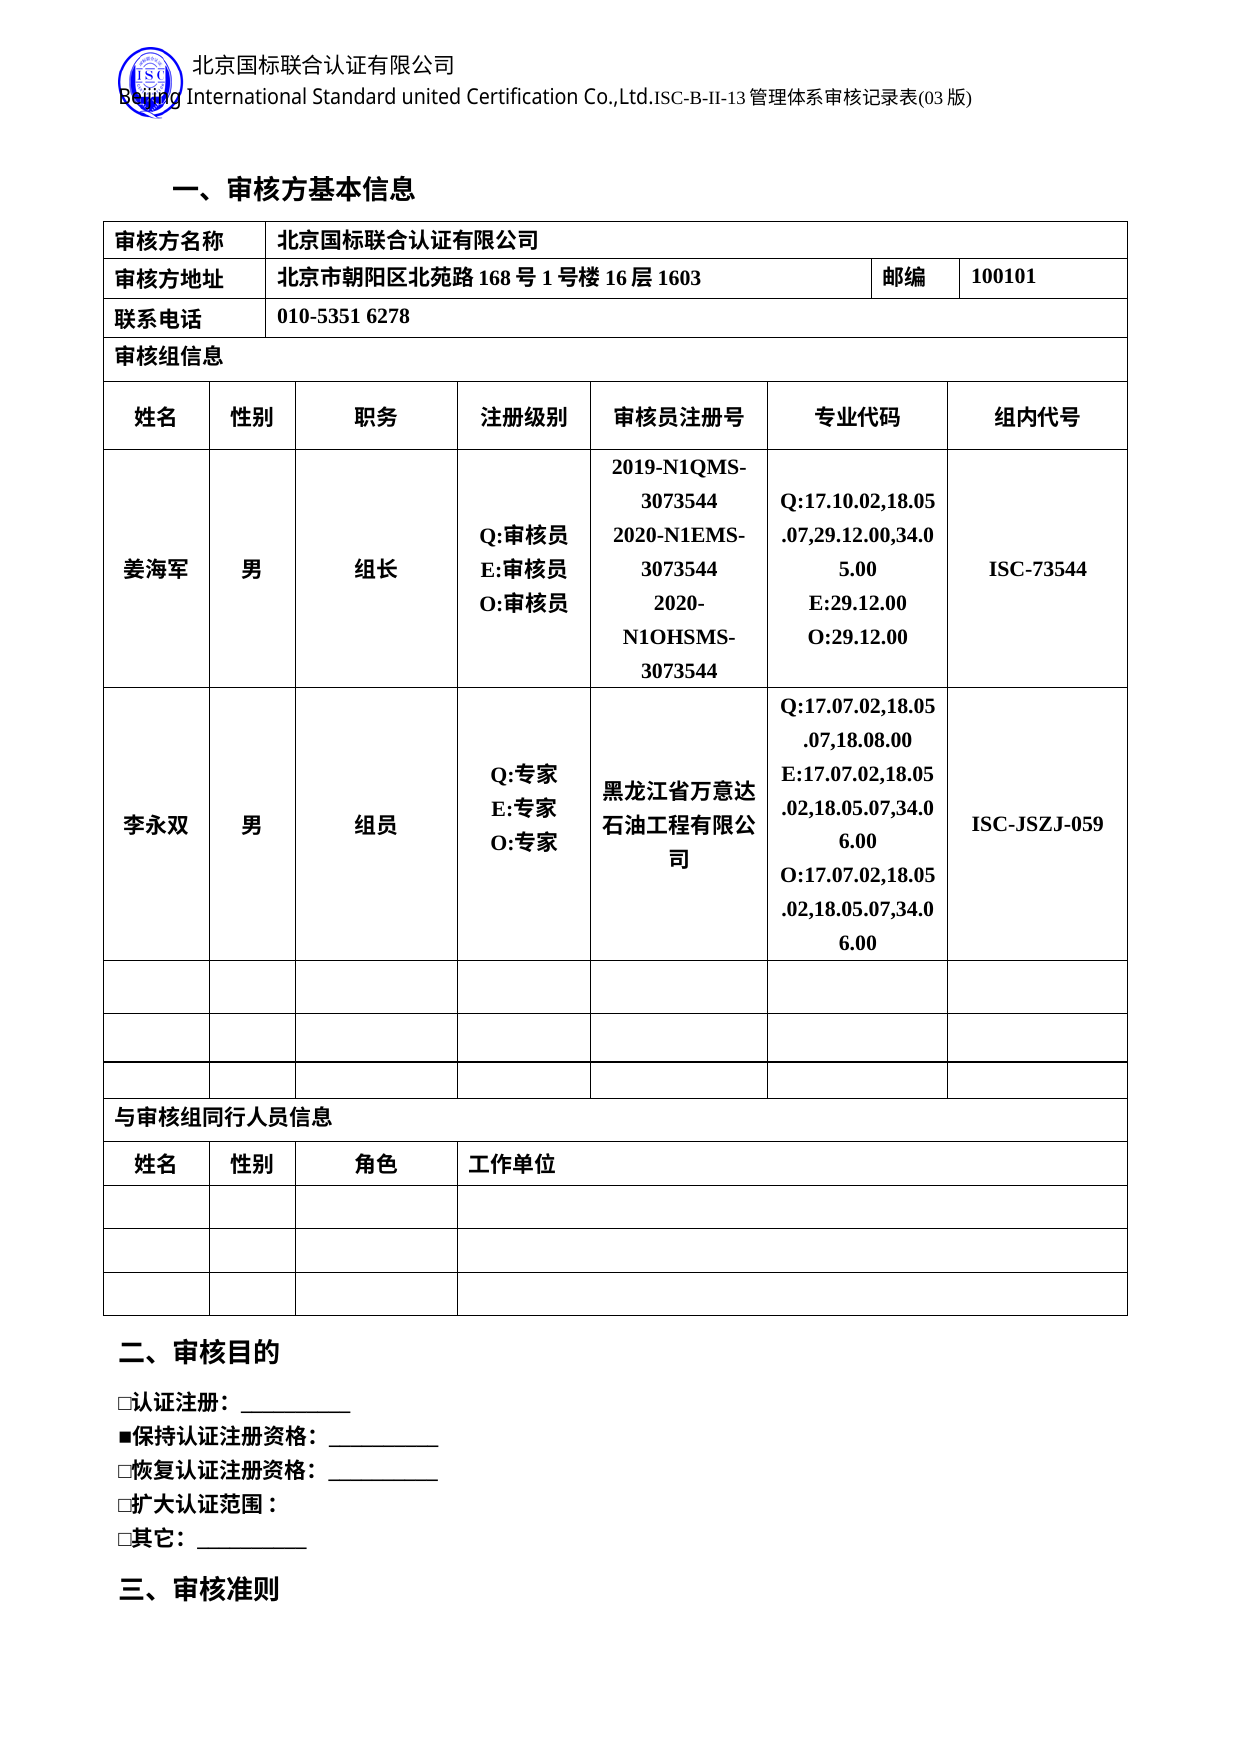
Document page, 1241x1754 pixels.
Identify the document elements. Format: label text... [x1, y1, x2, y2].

table_cell 男 [210, 688, 295, 960]
table_cell 审核组信息 [104, 338, 1127, 381]
table_cell 组员 [296, 688, 457, 960]
table_cell Q:17.07.02,18.05.07,18.08.00 E:17.07.02,18.05.02,18.05.07,34.06.00 O:17.07.02,18.05.02,18.05.07,34.06.00 [768, 688, 947, 960]
table_cell 性别 [210, 1142, 295, 1184]
table_cell [458, 1063, 590, 1098]
table_cell 审核员注册号 [591, 382, 767, 448]
table_header 北京国标联合认证有限公司 [266, 222, 1127, 258]
table_header 审核方名称 [104, 222, 265, 258]
table_cell [768, 1063, 947, 1098]
text □认证注册：__________ [118, 1384, 1128, 1418]
table_cell 姓名 [104, 1142, 209, 1184]
text 三、审核准则 [118, 1554, 1128, 1622]
table_cell [296, 1063, 457, 1098]
table_cell Q:17.10.02,18.05.07,29.12.00,34.05.00 E:29.12.00 O:29.12.00 [768, 450, 947, 687]
table_cell 性别 [210, 382, 295, 448]
table_cell 2019-N1QMS-3073544 2020-N1EMS-3073544 2020-N1OHSMS-3073544 [591, 450, 767, 687]
table_cell [458, 1014, 590, 1061]
table_cell 专业代码 [768, 382, 947, 448]
text □其它：__________ [118, 1520, 1128, 1554]
table_cell Q:专家 E:专家 O:专家 [458, 688, 590, 960]
text □扩大认证范围 ： [118, 1486, 1128, 1520]
table_cell [210, 1186, 295, 1228]
table_cell ISC-73544 [948, 450, 1127, 687]
table_cell [768, 961, 947, 1013]
table_cell [458, 1273, 1127, 1315]
table_cell 职务 [296, 382, 457, 448]
table_cell [104, 1273, 209, 1315]
table_cell 注册级别 [458, 382, 590, 448]
table_cell 姜海军 [104, 450, 209, 687]
table_cell [948, 1014, 1127, 1061]
table_cell Q:审核员 E:审核员 O:审核员 [458, 450, 590, 687]
table_cell 黑龙江省万意达石油工程有限公司 [591, 688, 767, 960]
table_cell [458, 1186, 1127, 1228]
table_cell 工作单位 [458, 1142, 1127, 1184]
table_cell [948, 961, 1127, 1013]
text 一、审核方基本信息 [118, 153, 1128, 221]
table_cell 与审核组同行人员信息 [104, 1099, 1127, 1141]
table_cell 李永双 [104, 688, 209, 960]
table_cell [768, 1014, 947, 1061]
table_cell 100101 [960, 259, 1127, 297]
table_cell [591, 1014, 767, 1061]
table_cell [591, 1063, 767, 1098]
table_cell 北京市朝阳区北苑路168号1号楼16层1603 [266, 259, 871, 297]
table_cell [104, 1063, 209, 1098]
table_cell [458, 1229, 1127, 1272]
table_cell [210, 961, 295, 1013]
table_cell [591, 961, 767, 1013]
table_cell [210, 1229, 295, 1272]
table_cell 010-5351 6278 [266, 299, 1127, 337]
table_cell 邮编 [872, 259, 959, 297]
text 二、审核目的 [118, 1316, 1128, 1384]
table_cell [296, 1186, 457, 1228]
table_cell 审核方地址 [104, 259, 265, 297]
table_cell 姓名 [104, 382, 209, 448]
table_cell 联系电话 [104, 299, 265, 337]
table_cell [104, 1014, 209, 1061]
table_cell [948, 1063, 1127, 1098]
table_cell 组长 [296, 450, 457, 687]
table_cell [296, 1273, 457, 1315]
text □恢复认证注册资格：__________ [118, 1452, 1128, 1486]
table_cell 组内代号 [948, 382, 1127, 448]
text ■保持认证注册资格：__________ [118, 1418, 1128, 1452]
table_cell [296, 961, 457, 1013]
table_cell [104, 1229, 209, 1272]
table_cell 角色 [296, 1142, 457, 1184]
table_cell ISC-JSZJ-059 [948, 688, 1127, 960]
table_cell [104, 961, 209, 1013]
table_cell [210, 1273, 295, 1315]
table_cell [210, 1014, 295, 1061]
table_cell [296, 1014, 457, 1061]
table_cell [210, 1063, 295, 1098]
table_cell [458, 961, 590, 1013]
picture [118, 47, 186, 119]
table_cell 男 [210, 450, 295, 687]
table_cell [296, 1229, 457, 1272]
table_cell [104, 1186, 209, 1228]
